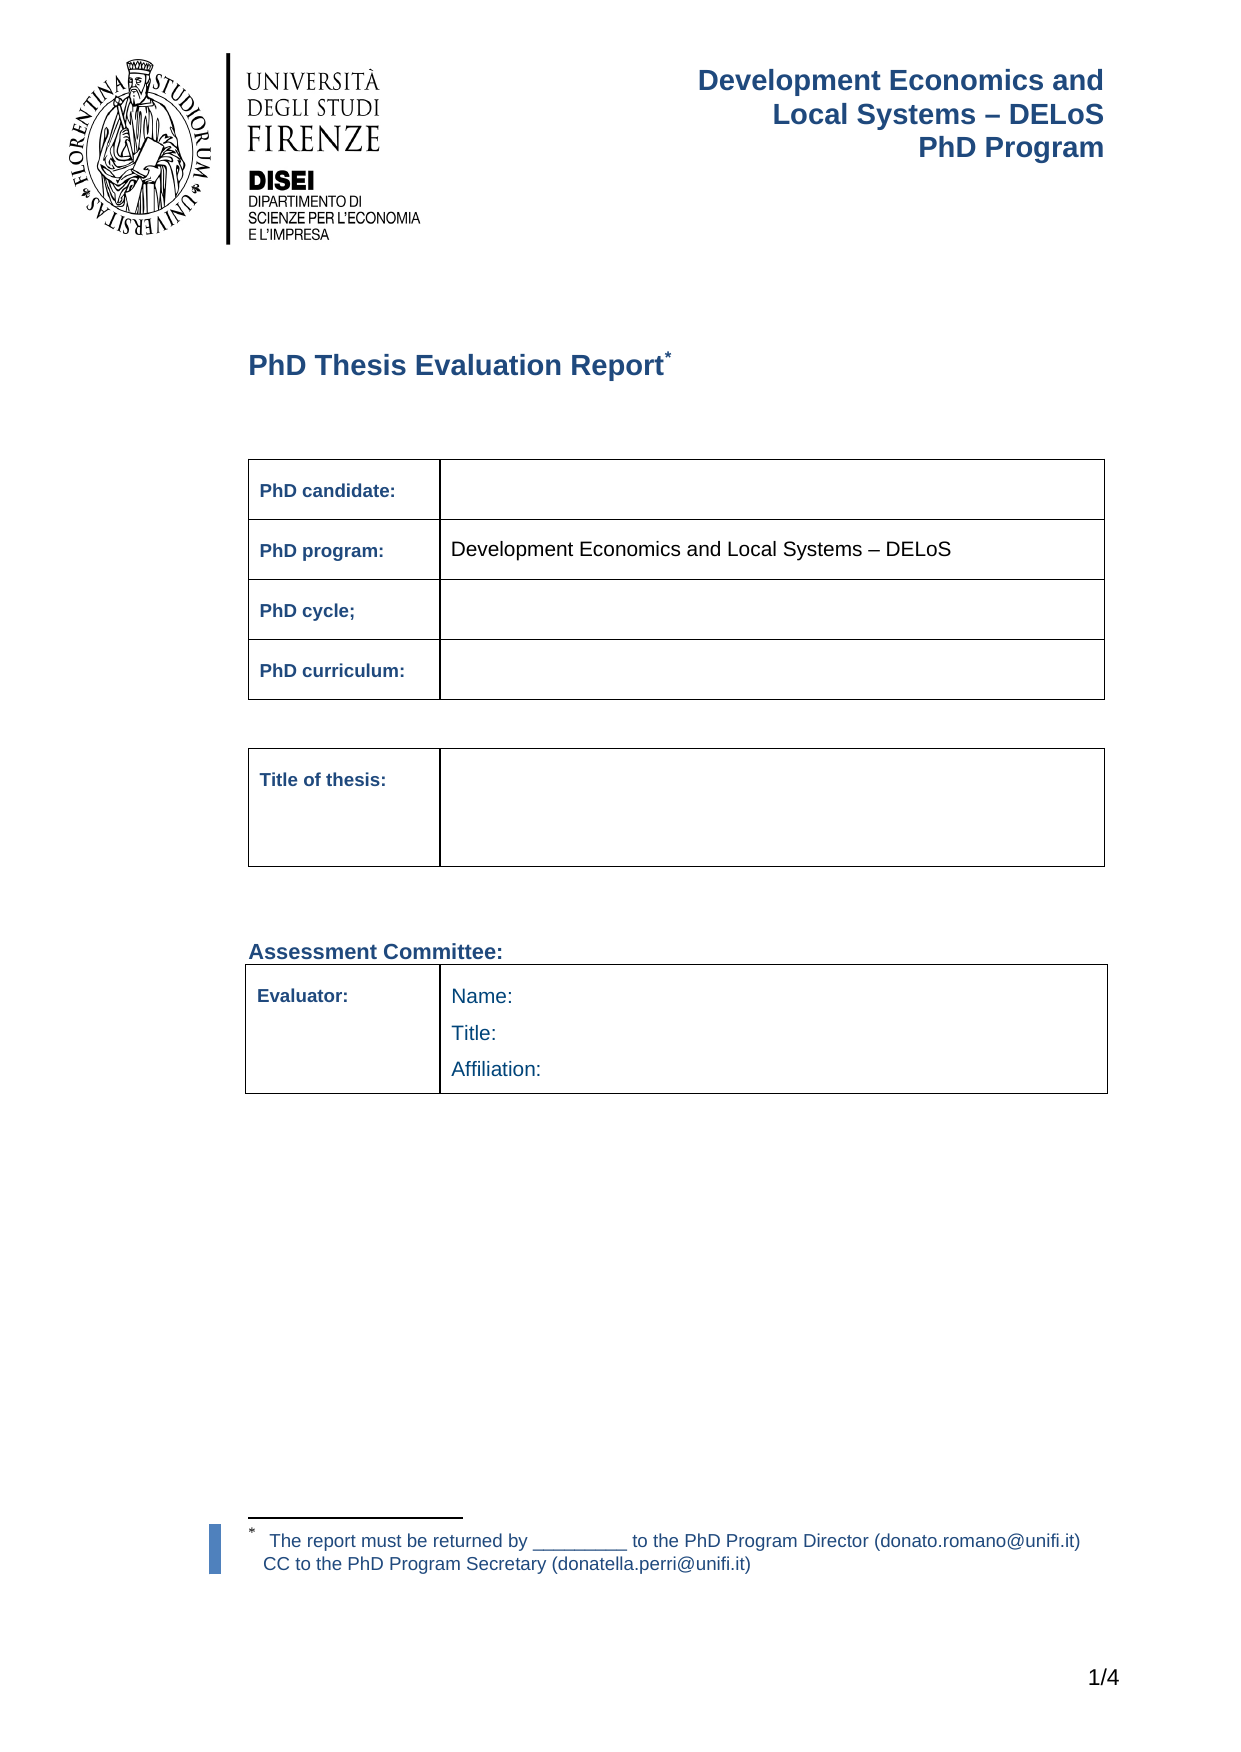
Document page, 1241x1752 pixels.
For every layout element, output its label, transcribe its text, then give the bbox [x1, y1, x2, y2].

table_header Name: Title: Affiliation: [441, 965, 1107, 1093]
table_cell [441, 580, 1104, 639]
table_header Evaluator: [246, 965, 439, 1093]
picture [60, 42, 633, 245]
table_cell PhD program: [249, 520, 439, 579]
table_cell PhD cycle; [249, 580, 439, 639]
table_header PhD candidate: [249, 460, 439, 518]
text Assessment Committee: [248, 939, 1104, 964]
table_header [441, 749, 1104, 866]
table_cell PhD curriculum: [249, 640, 439, 699]
table_cell [441, 640, 1104, 699]
table_header [441, 460, 1104, 518]
table_cell Development Economics and Local Systems – DELoS [441, 520, 1104, 579]
text PhD Thesis Evaluation Report* [189, 348, 1104, 382]
table_header Title of thesis: [249, 749, 439, 866]
